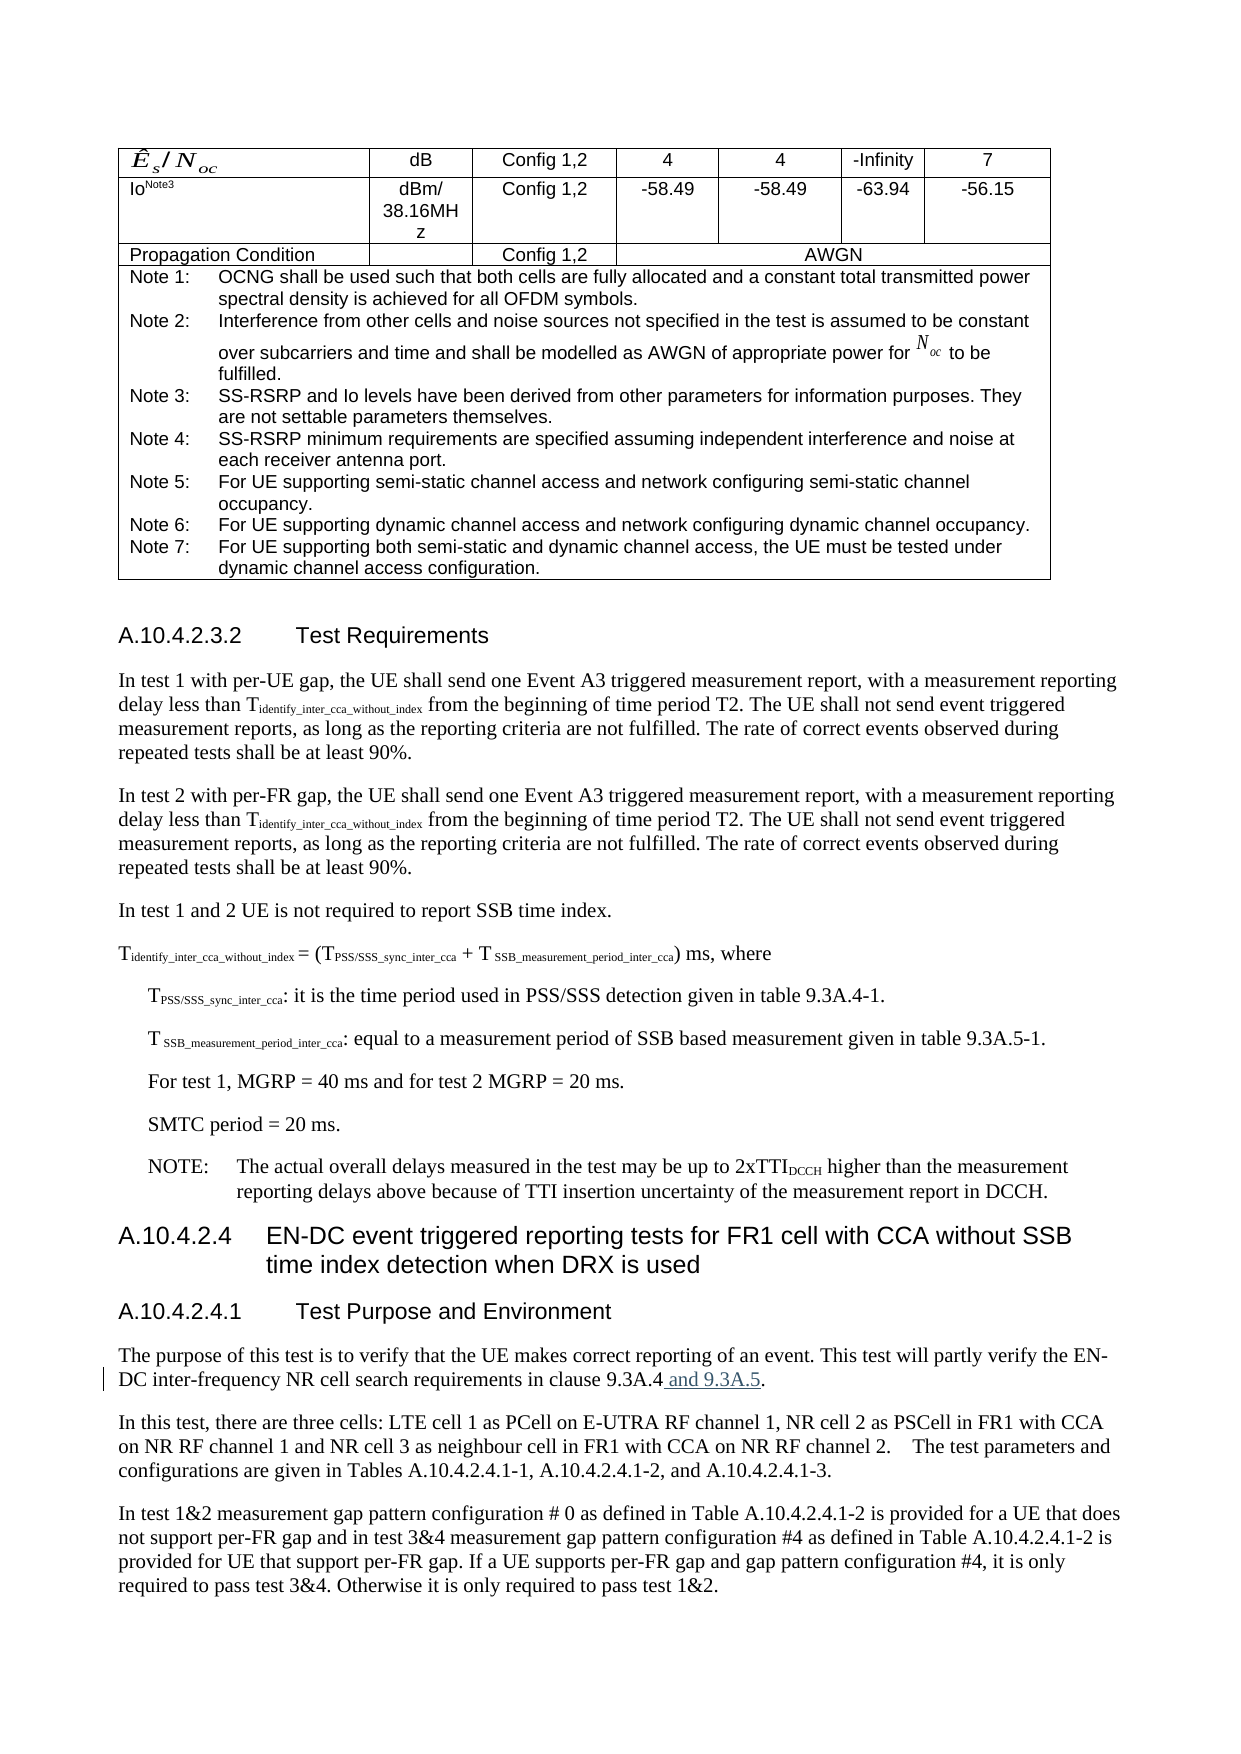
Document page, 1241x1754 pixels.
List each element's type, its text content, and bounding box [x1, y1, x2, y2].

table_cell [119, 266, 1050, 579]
text Tidentify_inter_cca_without_index = (TPSS/SSS_sync_inter_cca + T SSB_measurement_period_inter_cca) ms, where [118, 940, 1122, 964]
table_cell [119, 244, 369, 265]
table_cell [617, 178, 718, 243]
text TPSS/SSS_sync_inter_cca: it is the time period used in PSS/SSS detection given in table 9.3A.4-1. [148, 983, 1122, 1007]
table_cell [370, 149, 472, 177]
text In test 1 and 2 UE is not required to report SSB time index. [118, 898, 1122, 922]
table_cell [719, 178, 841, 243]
text SMTC period = 20 ms. [118, 1112, 1122, 1136]
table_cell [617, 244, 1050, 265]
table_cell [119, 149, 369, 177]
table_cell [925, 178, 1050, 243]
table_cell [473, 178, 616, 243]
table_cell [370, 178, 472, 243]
text NOTE: The actual overall delays measured in the test may be up to 2xTTIDCCH higher than the measurement reporting delays above because of TTI insertion uncertainty of the measurement report in DCCH. [148, 1154, 1122, 1203]
text In test 1&2 measurement gap pattern configuration # 0 as defined in Table A.10.4.2.4.1-2 is provided for a UE that does not support per-FR gap and in test 3&4 measurement gap pattern configuration #4 as defined in Table A.10.4.2.4.1-2 is provided for UE that support per-FR gap. If a UE supports per-FR gap and gap pattern configuration #4, it is only required to pass test 3&4. Otherwise it is only required to pass test 1&2. [118, 1501, 1122, 1597]
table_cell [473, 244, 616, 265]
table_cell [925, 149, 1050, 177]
text The purpose of this test is to verify that the UE makes correct reporting of an event. This test will partly verify the EN-DC inter-frequency NR cell search requirements in clause 9.3A.4. [118, 1343, 1122, 1391]
text In this test, there are three cells: LTE cell 1 as PCell on E-UTRA RF channel 1, NR cell 2 as PSCell in FR1 with CCA on NR RF channel 1 and NR cell 3 as neighbour cell in FR1 with CCA on NR RF channel 2. The test parameters and configurations are given in Tables A.10.4.2.4.1-1, A.10.4.2.4.1-2, and A.10.4.2.4.1-3. [118, 1409, 1122, 1482]
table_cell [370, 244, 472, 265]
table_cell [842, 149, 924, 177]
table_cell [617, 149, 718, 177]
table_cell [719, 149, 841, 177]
subtitle A.10.4.2.3.2 Test Requirements [118, 622, 1122, 649]
text In test 1 with per-UE gap, the UE shall send one Event A3 triggered measurement report, with a measurement reporting delay less than Tidentify_inter_cca_without_index from the beginning of time period T2. The UE shall not send event triggered measurement reports, as long as the reporting criteria are not fulfilled. The rate of correct events observed during repeated tests shall be at least 90%. [118, 668, 1122, 764]
text T SSB_measurement_period_inter_cca: equal to a measurement period of SSB based measurement given in table 9.3A.5-1. [148, 1026, 1122, 1050]
subtitle A.10.4.2.4 EN-DC event triggered reporting tests for FR1 cell with CCA without SSB time index detection when DRX is used [118, 1221, 1122, 1279]
subtitle A.10.4.2.4.1 Test Purpose and Environment [118, 1298, 1122, 1324]
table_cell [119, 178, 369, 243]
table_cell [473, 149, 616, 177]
text In test 2 with per-FR gap, the UE shall send one Event A3 triggered measurement report, with a measurement reporting delay less than Tidentify_inter_cca_without_index from the beginning of time period T2. The UE shall not send event triggered measurement reports, as long as the reporting criteria are not fulfilled. The rate of correct events observed during repeated tests shall be at least 90%. [118, 783, 1122, 879]
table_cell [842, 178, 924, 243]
text For test 1, MGRP = 40 ms and for test 2 MGRP = 20 ms. [148, 1069, 1122, 1093]
